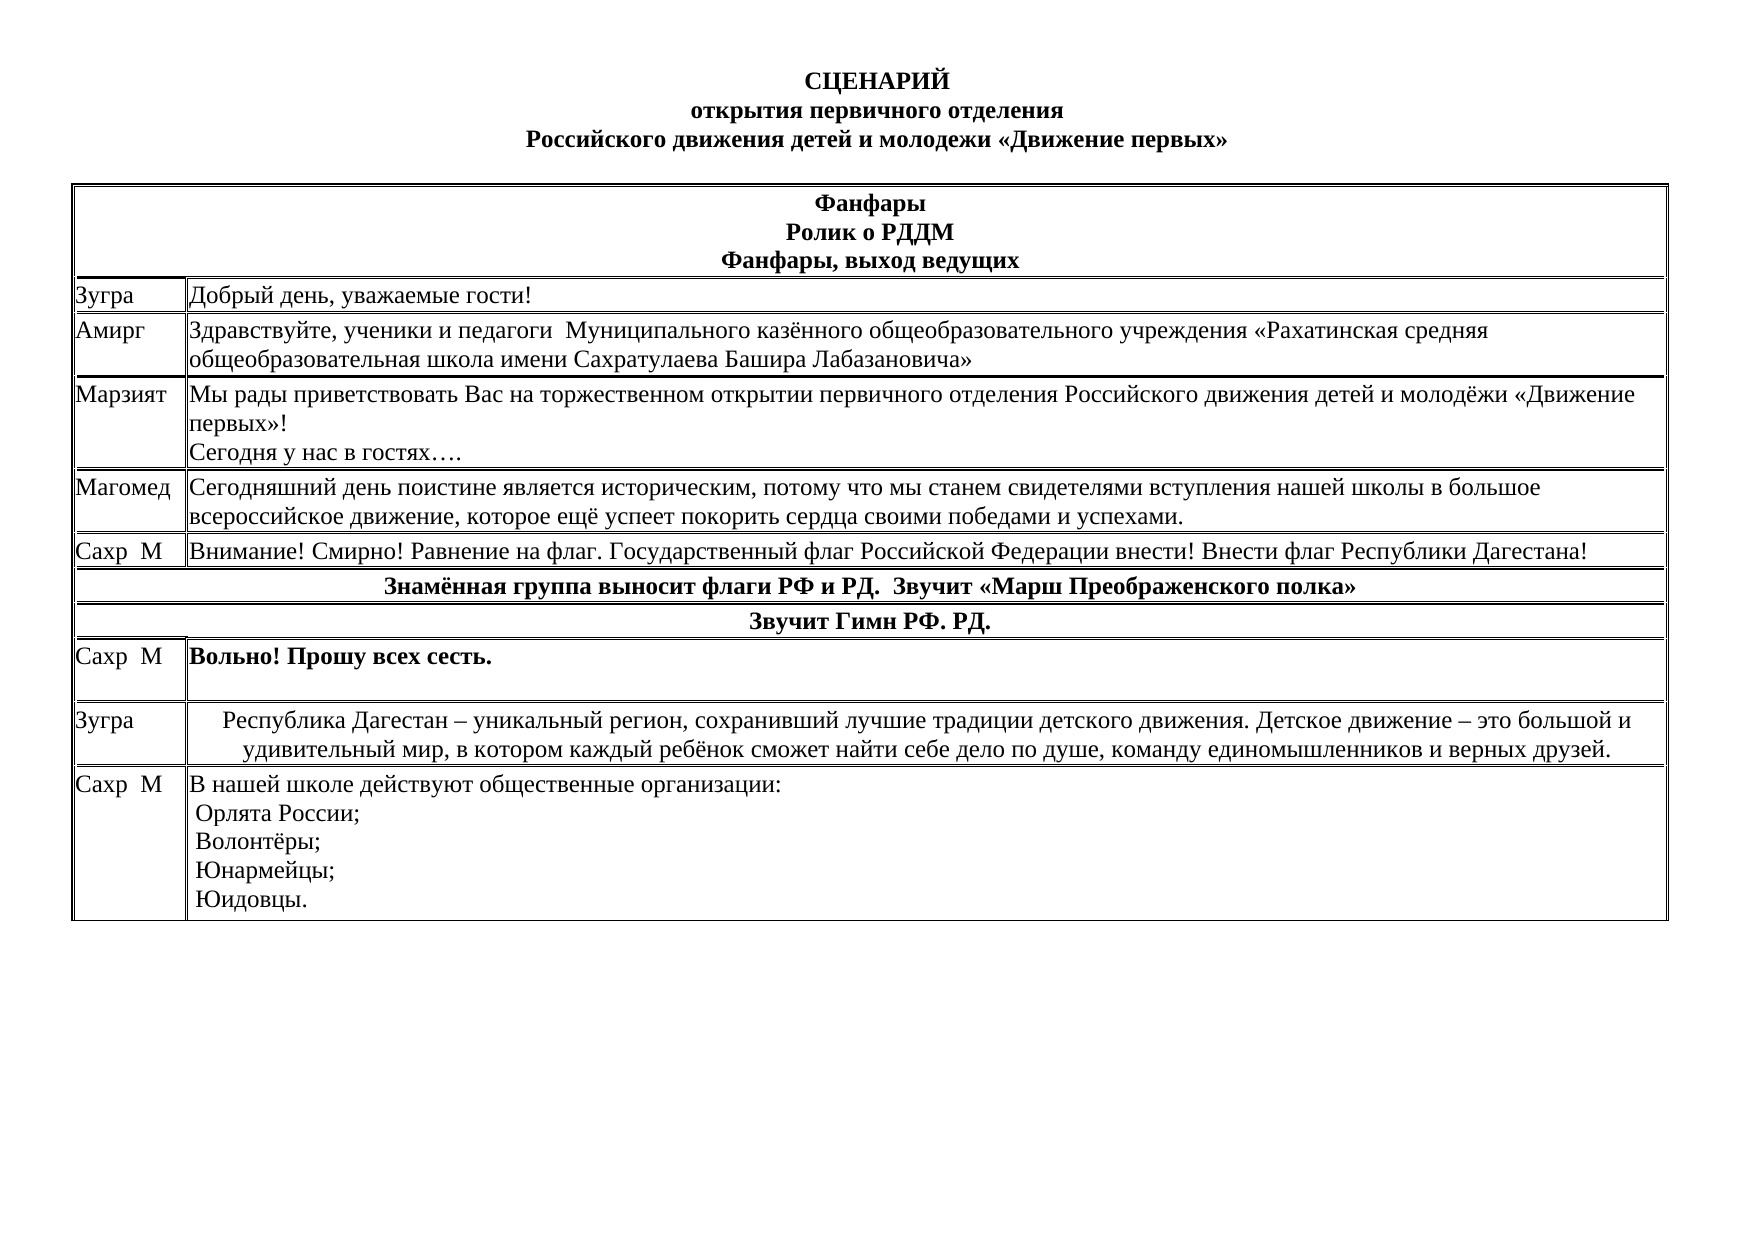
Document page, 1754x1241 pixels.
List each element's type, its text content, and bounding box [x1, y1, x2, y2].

table_cell Мы рады приветствовать Вас на торжественном открытии первичного отделения Российского движения детей и молодёжи «Движение первых»! Сегодня у нас в гостях…. [188, 375, 1667, 467]
table_cell Сахр М [75, 531, 185, 566]
table_cell Республика Дагестан – уникальный регион, сохранивший лучшие традиции детского движения. Детское движение – это большой и удивительный мир, в котором каждый ребёнок сможет найти себе дело по душе, команду единомышленников и верных друзей. [188, 700, 1666, 764]
table_cell Сахр М [73, 636, 185, 700]
table_cell Звучит Гимн РФ. РД. [75, 601, 1666, 636]
text Российского движения детей и молодежи «Движение первых» [75, 124, 1679, 152]
table_cell Марзият [73, 375, 185, 467]
table_cell Зугра [73, 276, 185, 311]
table_cell Магомед [75, 467, 185, 531]
table_cell Добрый день, уважаемые гости! [187, 276, 1667, 311]
table_cell Амирг [75, 311, 185, 374]
text СЦЕНАРИЙ [75, 66, 1679, 95]
table_cell Здравствуйте, ученики и педагоги Муниципального казённого общеобразовательного учреждения «Рахатинская средняя общеобразовательная школа имени Сахратулаева Башира Лабазановича» [188, 311, 1666, 374]
table_header Фанфары Ролик о РДДМ Фанфары, выход ведущих [75, 187, 1666, 276]
table_cell Сегодняшний день поистине является историческим, потому что мы станем свидетелями вступления нашей школы в большое всероссийское движение, которое ещё успеет покорить сердца своими победами и успехами. [188, 467, 1666, 531]
table_cell В нашей школе действуют общественные организации: Орлята России; Волонтёры; Юнармейцы; Юидовцы. [188, 764, 1666, 920]
table_cell Сахр М [75, 764, 185, 920]
table_cell Знамённая группа выносит флаги РФ и РД. Звучит «Марш Преображенского полка» [75, 566, 1666, 601]
table_cell Внимание! Смирно! Равнение на флаг. Государственный флаг Российской Федерации внести! Внести флаг Республики Дагестана! [188, 531, 1666, 566]
text открытия первичного отделения [75, 95, 1679, 124]
table_cell Вольно! Прошу всех сесть. [188, 636, 1666, 700]
table_cell Зугра [75, 700, 185, 764]
